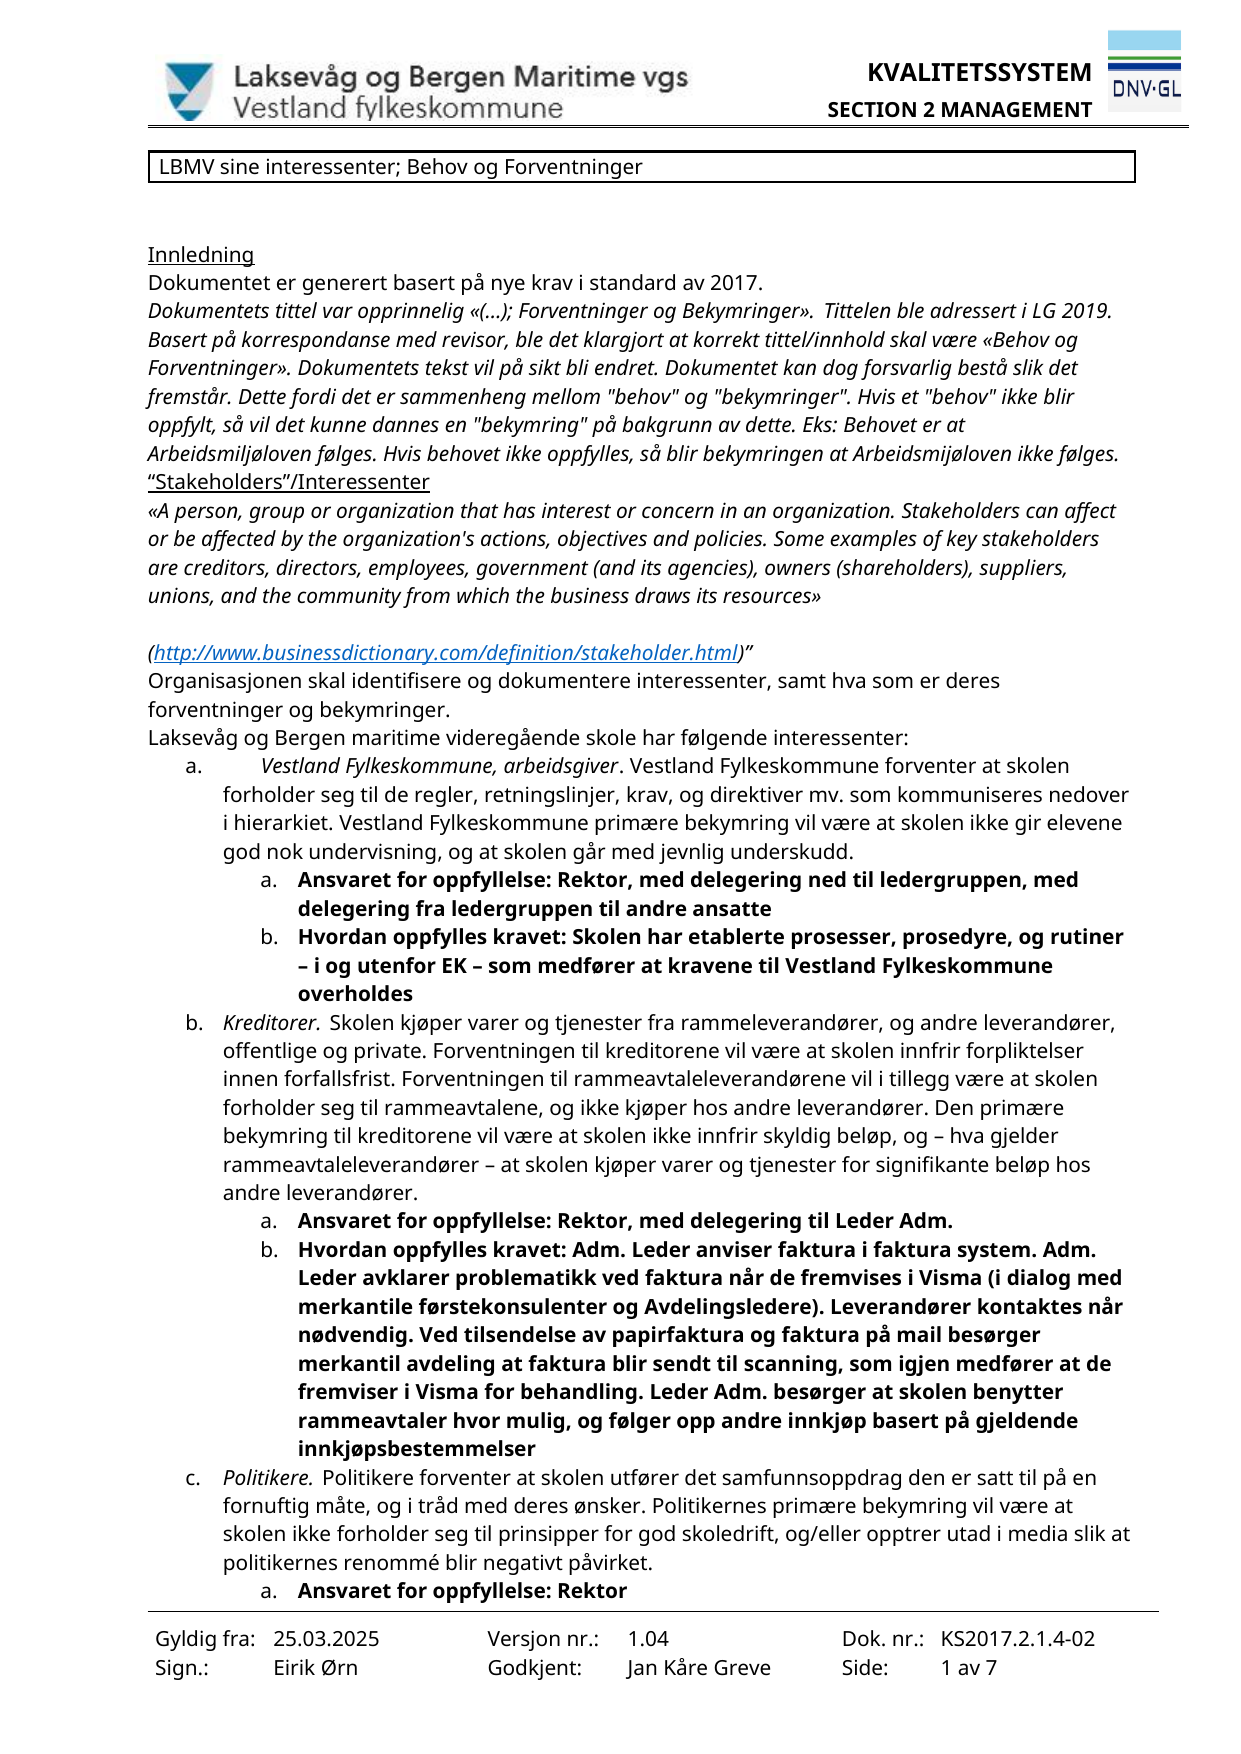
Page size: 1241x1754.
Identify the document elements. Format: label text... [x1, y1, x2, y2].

list Ansvaret for oppfyllelse: Rektor [260, 1576, 1134, 1605]
list Ansvaret for oppfyllelse: Rektor, med delegering til Leder Adm. [260, 1207, 1134, 1235]
text “Stakeholders”/Interessenter [148, 467, 1134, 496]
picture [1107, 29, 1182, 112]
text Innledning [148, 183, 1134, 268]
list Kreditorer. Skolen kjøper varer og tjenester fra rammeleverandører, og andre leverandører, offentlige og private. Forventningen til kreditorene vil være at skolen innfrir forpliktelser innen forfallsfrist. Forventningen til rammeavtaleleverandørene vil i tillegg være at skolen forholder seg til rammeavtalene, og ikke kjøper hos andre leverandører. Den primære bekymring til kreditorene vil være at skolen ikke innfrir skyldig beløp, og – hva gjelder rammeavtaleleverandører – at skolen kjøper varer og tjenester for signifikante beløp hos andre leverandører. [185, 1008, 1134, 1207]
picture [155, 54, 709, 121]
text Organisasjonen skal identifisere og dokumentere interessenter, samt hva som er deres forventninger og bekymringer. [148, 666, 1134, 723]
text Laksevåg og Bergen maritime videregående skole har følgende interessenter: [148, 723, 1134, 752]
list Hvordan oppfylles kravet: Skolen har etablerte prosesser, prosedyre, og rutiner – i og utenfor EK – som medfører at kravene til Vestland Fylkeskommune overholdes [260, 922, 1134, 1008]
list Ansvaret for oppfyllelse: Rektor, med delegering ned til ledergruppen, med delegering fra ledergruppen til andre ansatte [260, 865, 1134, 922]
list Hvordan oppfylles kravet: Adm. Leder anviser faktura i faktura system. Adm. Leder avklarer problematikk ved faktura når de fremvises i Visma (i dialog med merkantile førstekonsulenter og Avdelingsledere). Leverandører kontaktes når nødvendig. Ved tilsendelse av papirfaktura og faktura på mail besørger merkantil avdeling at faktura blir sendt til scanning, som igjen medfører at de fremviser i Visma for behandling. Leder Adm. besørger at skolen benytter rammeavtaler hvor mulig, og følger opp andre innkjøp basert på gjeldende innkjøpsbestemmelser [260, 1235, 1134, 1463]
table_header LBMV sine interessenter; Behov og Forventninger [150, 153, 1134, 181]
list Politikere. Politikere forventer at skolen utfører det samfunnsoppdrag den er satt til på en fornuftig måte, og i tråd med deres ønsker. Politikernes primære bekymring vil være at skolen ikke forholder seg til prinsipper for god skoledrift, og/eller opptrer utad i media slik at politikernes renommé blir negativt påvirket. [185, 1463, 1134, 1576]
text «A person, group or organization that has interest or concern in an organization. Stakeholders can affect or be affected by the organization's actions, objectives and policies. Some examples of key stakeholders are creditors, directors, employees, government (and its agencies), owners (shareholders), suppliers, unions, and the community from which the business draws its resources» (http://www.businessdictionary.com/definition/stakeholder.html)” [148, 496, 1134, 666]
text Dokumentet er generert basert på nye krav i standard av 2017. Dokumentets tittel var opprinnelig «(…); Forventninger og Bekymringer». Tittelen ble adressert i LG 2019. Basert på korrespondanse med revisor, ble det klargjort at korrekt tittel/innhold skal være «Behov og Forventninger». Dokumentets tekst vil på sikt bli endret. Dokumentet kan dog forsvarlig bestå slik det fremstår. Dette fordi det er sammenheng mellom "behov" og "bekymringer". Hvis et "behov" ikke blir oppfylt, så vil det kunne dannes en "bekymring" på bakgrunn av dette. Eks: Behovet er at Arbeidsmiljøloven følges. Hvis behovet ikke oppfylles, så blir bekymringen at Arbeidsmijøloven ikke følges. [148, 268, 1134, 467]
list Vestland Fylkeskommune, arbeidsgiver. Vestland Fylkeskommune forventer at skolen forholder seg til de regler, retningslinjer, krav, og direktiver mv. som kommuniseres nedover i hierarkiet. Vestland Fylkeskommune primære bekymring vil være at skolen ikke gir elevene god nok undervisning, og at skolen går med jevnlig underskudd. [185, 752, 1134, 865]
